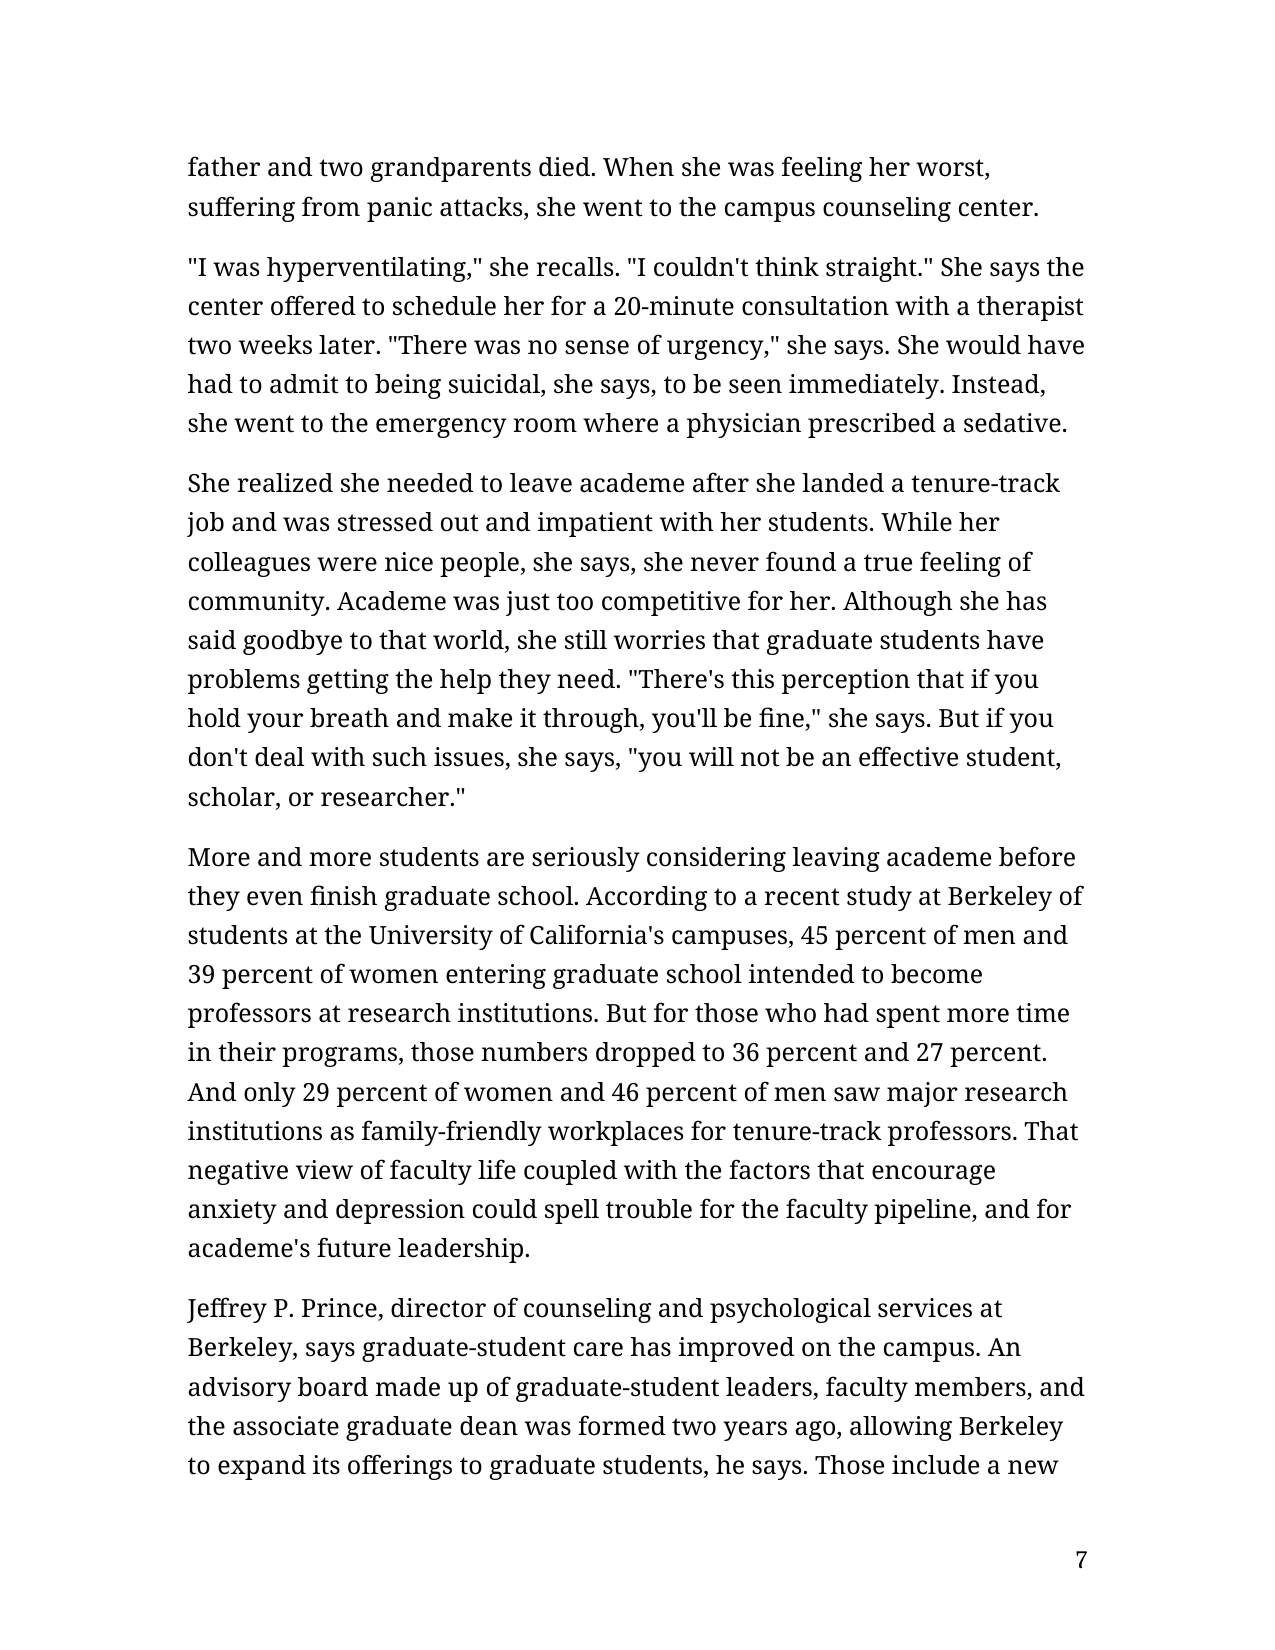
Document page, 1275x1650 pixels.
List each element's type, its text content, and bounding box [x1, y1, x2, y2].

text She realized she needed to leave academe after she landed a tenure-track job and was stressed out and impatient with her students. While her colleagues were nice people, she says, she never found a true feeling of community. Academe was just too competitive for her. Although she has said goodbye to that world, she still worries that graduate students have problems getting the help they need. "There's this perception that if you hold your breath and make it through, you'll be fine," she says. But if you don't deal with such issues, she says, "you will not be an effective student, scholar, or researcher." [187, 466, 1087, 813]
text More and more students are seriously considering leaving academe before they even finish graduate school. According to a recent study at Berkeley of students at the University of California's campuses, 45 percent of men and 39 percent of women entering graduate school intended to become professors at research institutions. But for those who had spent more time in their programs, those numbers dropped to 36 percent and 27 percent. And only 29 percent of women and 46 percent of men saw major research institutions as family-friendly workplaces for tenure-track professors. That negative view of faculty life coupled with the factors that encourage anxiety and depression could spell trouble for the faculty pipeline, and for academe's future leadership. [187, 839, 1087, 1265]
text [187, 150, 1087, 223]
text "I was hyperventilating," she recalls. "I couldn't think straight." She says the center offered to schedule her for a 20-minute consultation with a therapist two weeks later. "There was no sense of urgency," she says. She would have had to admit to being suicidal, she says, to be seen immediately. Instead, she went to the emergency room where a physician prescribed a sedative. [187, 249, 1087, 440]
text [187, 1291, 1087, 1482]
